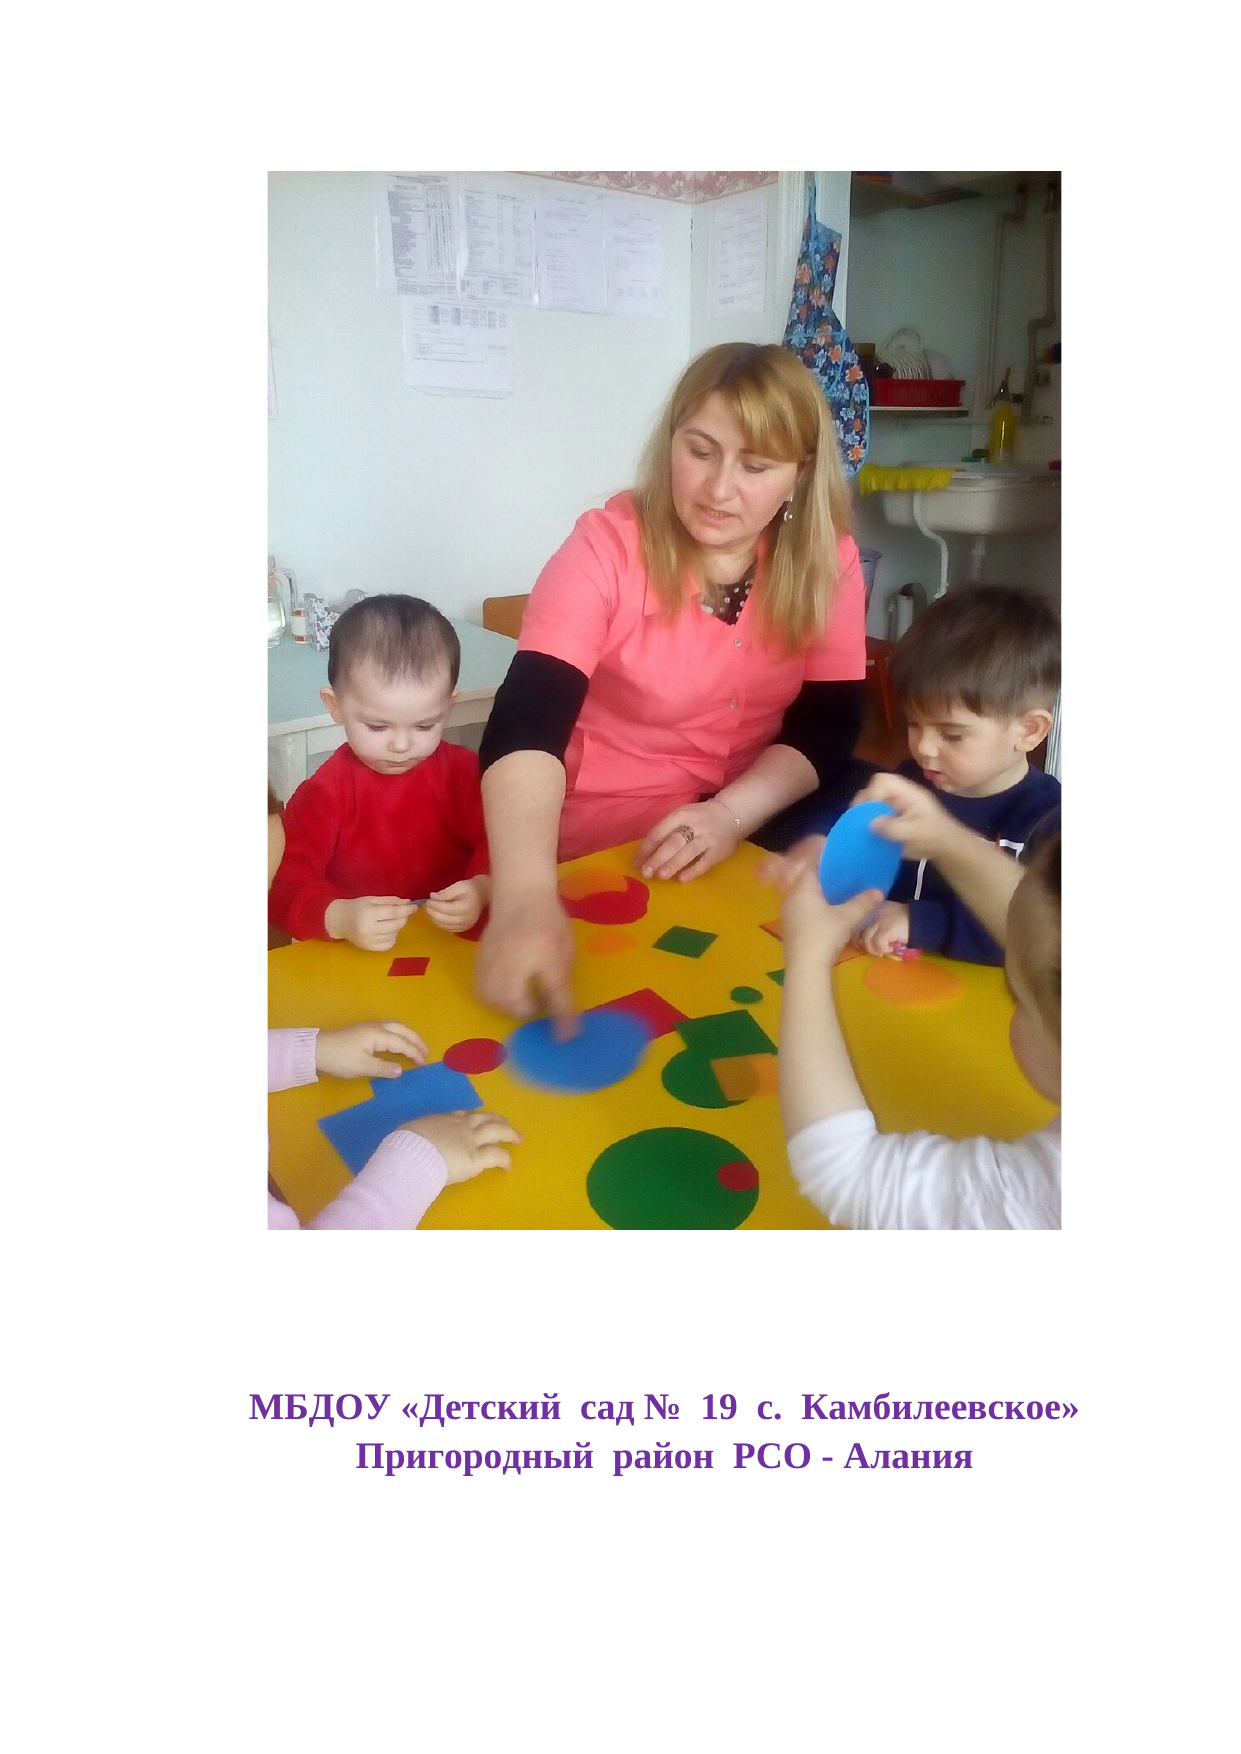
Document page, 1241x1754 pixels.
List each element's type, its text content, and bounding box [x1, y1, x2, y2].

text МБДОУ «Детский сад № 19 с. Камбилеевское» Пригородный район РСО - Алания [177, 1384, 1152, 1477]
picture [267, 171, 1062, 1230]
